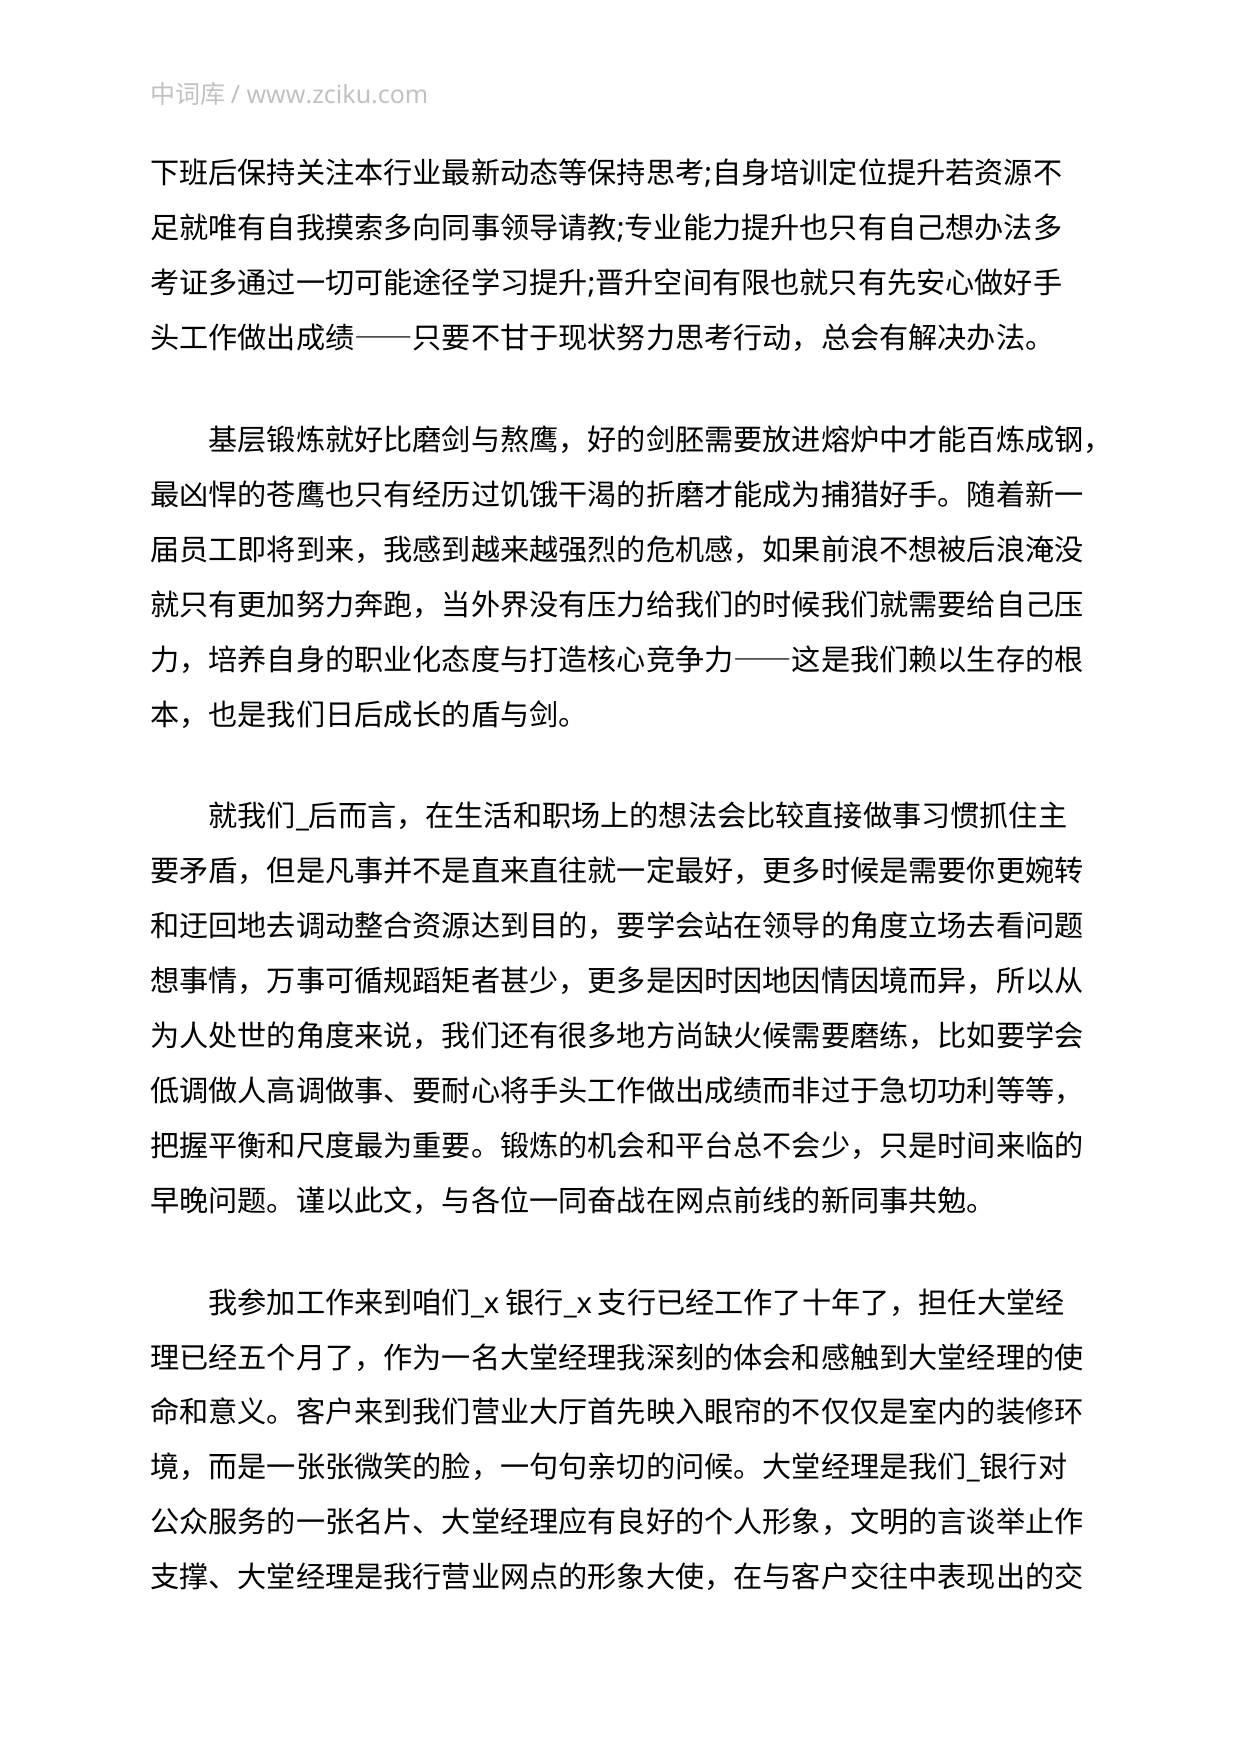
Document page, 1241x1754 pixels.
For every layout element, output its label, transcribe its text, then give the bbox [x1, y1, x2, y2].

text 基层锻炼就好比磨剑与熬鹰，好的剑胚需要放进熔炉中才能百炼成钢，最凶悍的苍鹰也只有经历过饥饿干渴的折磨才能成为捕猎好手。随着新一届员工即将到来，我感到越来越强烈的危机感，如果前浪不想被后浪淹没就只有更加努力奔跑，当外界没有压力给我们的时候我们就需要给自己压力，培养自身的职业化态度与打造核心竞争力——这是我们赖以生存的根本，也是我们日后成长的盾与剑。 [150, 417, 1090, 733]
text 就我们_后而言，在生活和职场上的想法会比较直接做事习惯抓住主要矛盾，但是凡事并不是直来直往就一定最好，更多时候是需要你更婉转和迂回地去调动整合资源达到目的，要学会站在领导的角度立场去看问题想事情，万事可循规蹈矩者甚少，更多是因时因地因情因境而异，所以从为人处世的角度来说，我们还有很多地方尚缺火候需要磨练，比如要学会低调做人高调做事、要耐心将手头工作做出成绩而非过于急切功利等等，把握平衡和尺度最为重要。锻炼的机会和平台总不会少，只是时间来临的早晚问题。谨以此文，与各位一同奋战在网点前线的新同事共勉。 [150, 793, 1090, 1220]
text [150, 1279, 1090, 1596]
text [150, 150, 1090, 357]
